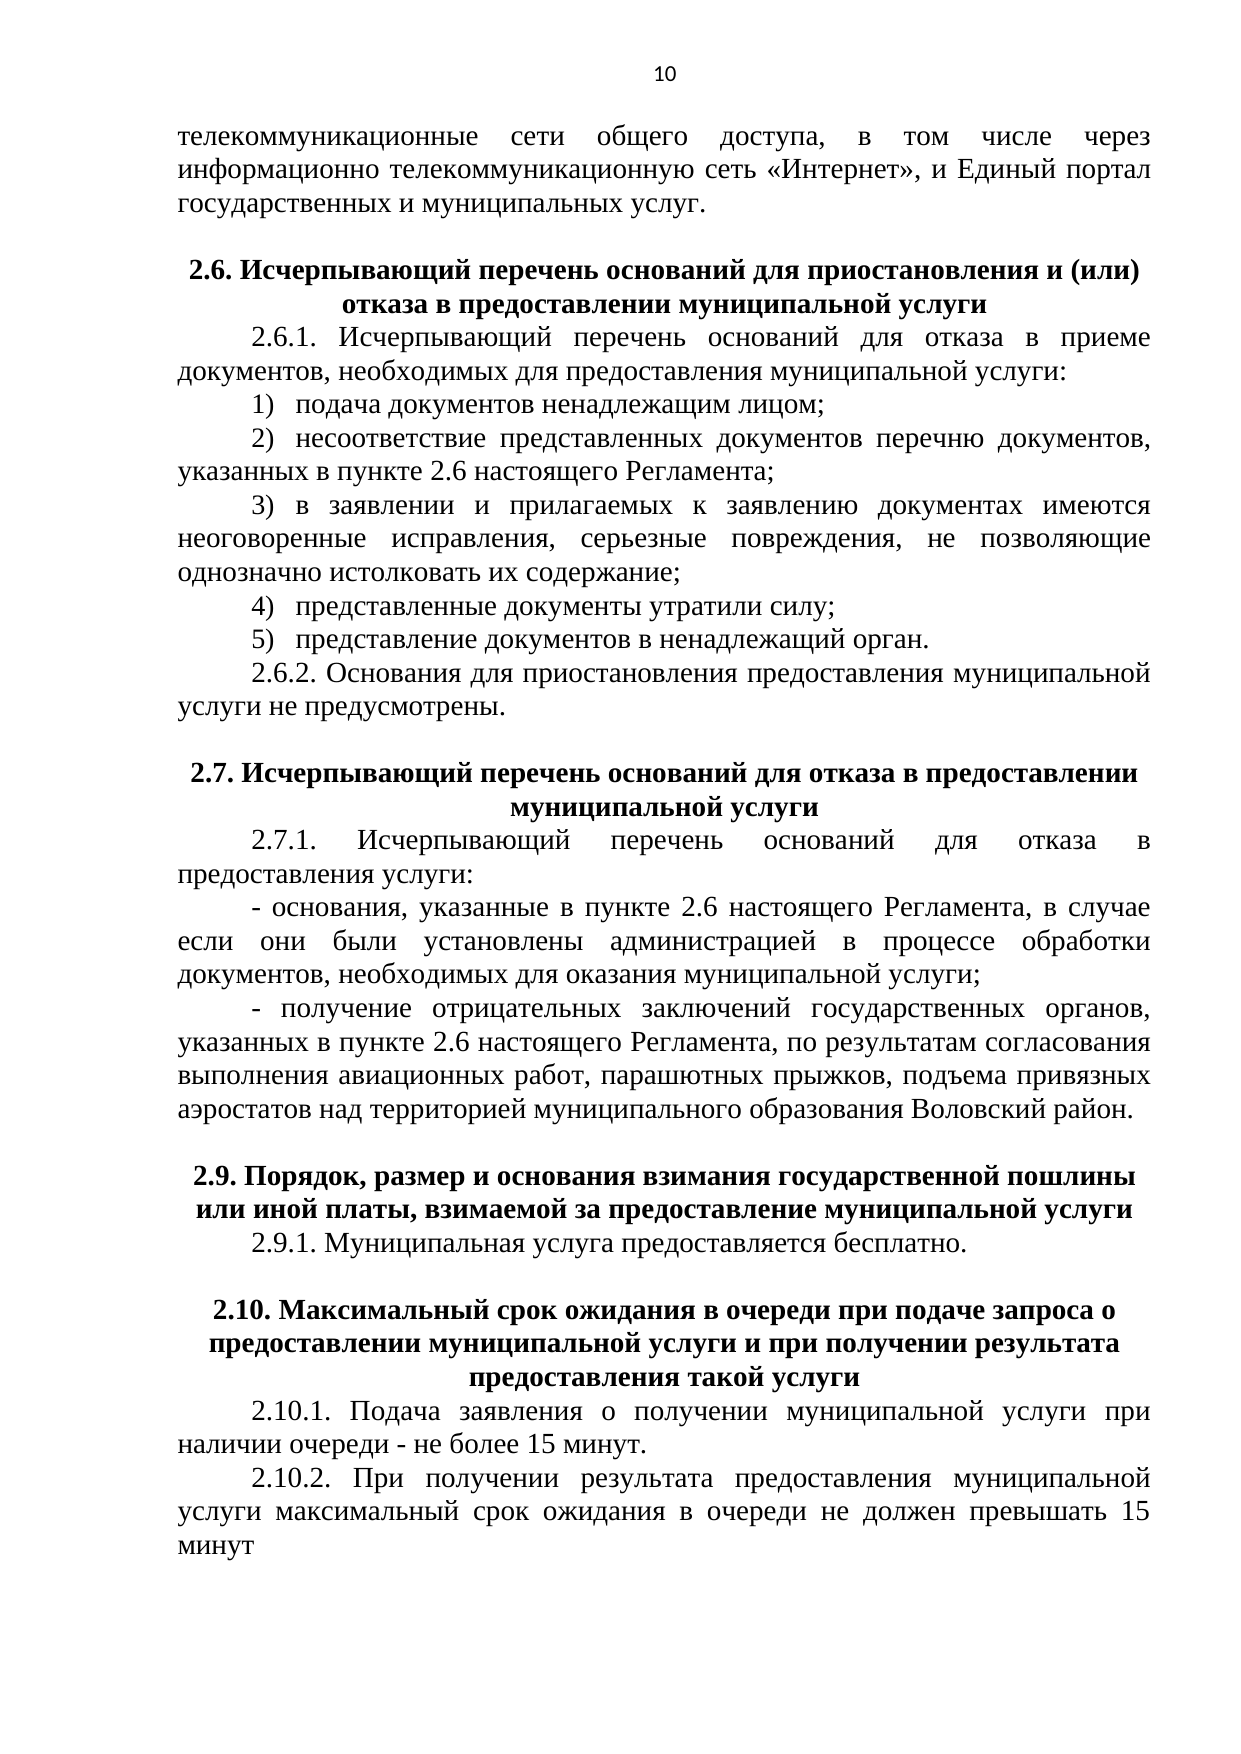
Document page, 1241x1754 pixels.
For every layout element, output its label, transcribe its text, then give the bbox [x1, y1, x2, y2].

text - основания, указанные в пункте 2.6 настоящего Регламента, в случае если они были установлены администрацией в процессе обработки документов, необходимых для оказания муниципальной услуги; [177, 889, 1152, 990]
list представленные документы утратили силу; [177, 588, 1152, 621]
text 2.10.2. При получении результата предоставления муниципальной услуги максимальный срок ожидания в очереди не должен превышать 15 минут [177, 1460, 1152, 1560]
text 2.9. Порядок, размер и основания взимания государственной пошлины или иной платы, взимаемой за предоставление муниципальной услуги [177, 1158, 1152, 1225]
text 2.9.1. Муниципальная услуга предоставляется бесплатно. [177, 1225, 1152, 1258]
text 2.7. Исчерпывающий перечень оснований для отказа в предоставлении муниципальной услуги [177, 755, 1152, 822]
list представление документов в ненадлежащий орган. [177, 621, 1152, 655]
text 2.7.1. Исчерпывающий перечень оснований для отказа в предоставления услуги: [177, 822, 1152, 889]
text - получение отрицательных заключений государственных органов, указанных в пункте 2.6 настоящего Регламента, по результатам согласования выполнения авиационных работ, парашютных прыжков, подъема привязных аэростатов над территорией муниципального образования Воловский район. [177, 990, 1152, 1124]
list подача документов ненадлежащим лицом; [177, 386, 1152, 420]
list несоответствие представленных документов перечню документов, указанных в пункте 2.6 настоящего Регламента; [177, 420, 1152, 487]
text 2.10. Максимальный срок ожидания в очереди при подаче запроса о предоставлении муниципальной услуги и при получении результата предоставления такой услуги [177, 1292, 1152, 1393]
text 2.6.2. Основания для приостановления предоставления муниципальной услуги не предусмотрены. [177, 655, 1152, 722]
text 2.6.1. Исчерпывающий перечень оснований для отказа в приеме документов, необходимых для предоставления муниципальной услуги: [177, 319, 1152, 386]
text 2.6. Исчерпывающий перечень оснований для приостановления и (или) отказа в предоставлении муниципальной услуги [177, 252, 1152, 319]
text 2.10.1. Подача заявления о получении муниципальной услуги при наличии очереди - не более 15 минут. [177, 1393, 1152, 1460]
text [177, 118, 1152, 219]
list в заявлении и прилагаемых к заявлению документах имеются неоговоренные исправления, серьезные повреждения, не позволяющие однозначно истолковать их содержание; [177, 487, 1152, 588]
